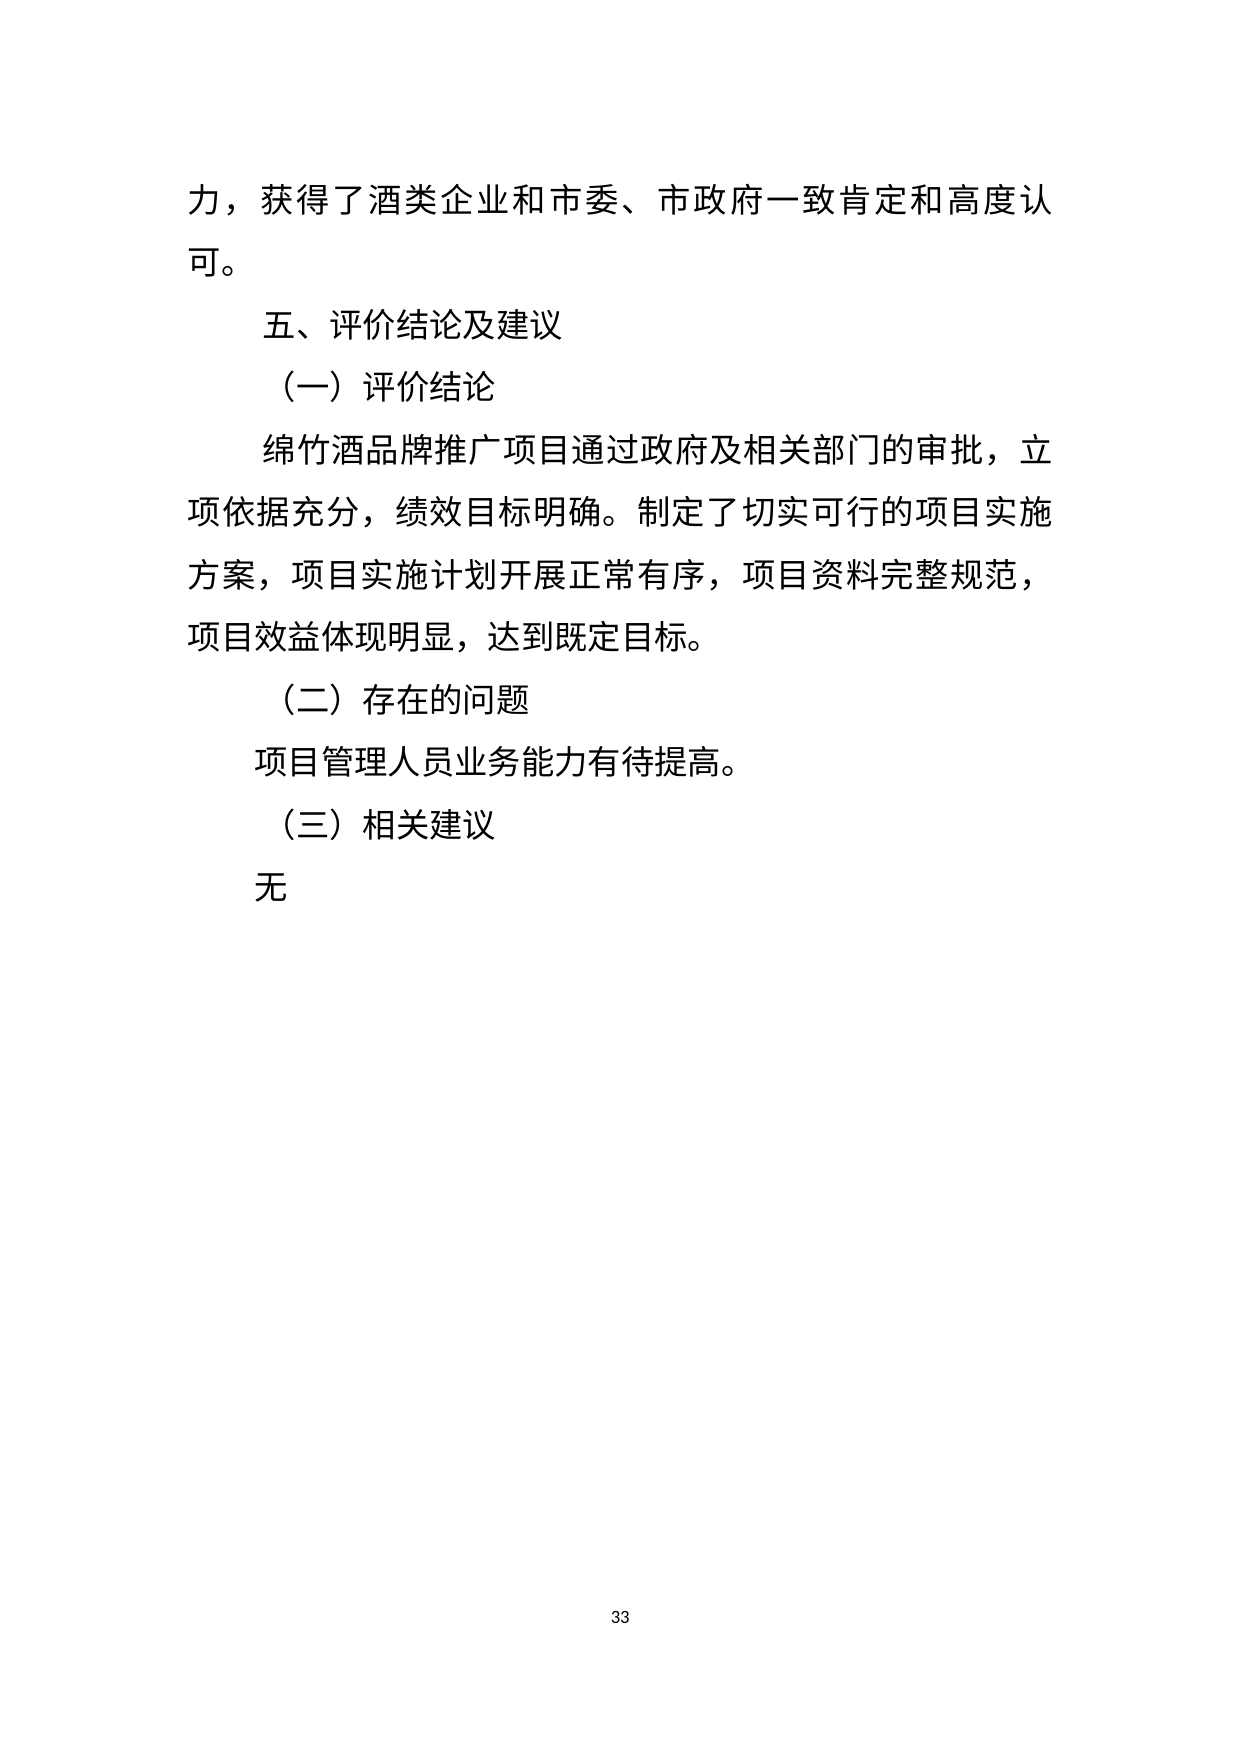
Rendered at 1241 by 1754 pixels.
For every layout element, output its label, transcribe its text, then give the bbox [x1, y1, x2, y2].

text 五、评价结论及建议 [187, 287, 1053, 349]
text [187, 162, 1053, 287]
text （一）评价结论 [187, 349, 1053, 412]
text （二）存在的问题 [187, 662, 1053, 724]
text 无 [187, 849, 1053, 912]
text 项目管理人员业务能力有待提高。 [187, 724, 1053, 787]
text （三）相关建议 [187, 787, 1053, 849]
text 绵竹酒品牌推广项目通过政府及相关部门的审批，立项依据充分，绩效目标明确。制定了切实可行的项目实施方案，项目实施计划开展正常有序，项目资料完整规范，项目效益体现明显，达到既定目标。 [187, 412, 1053, 662]
